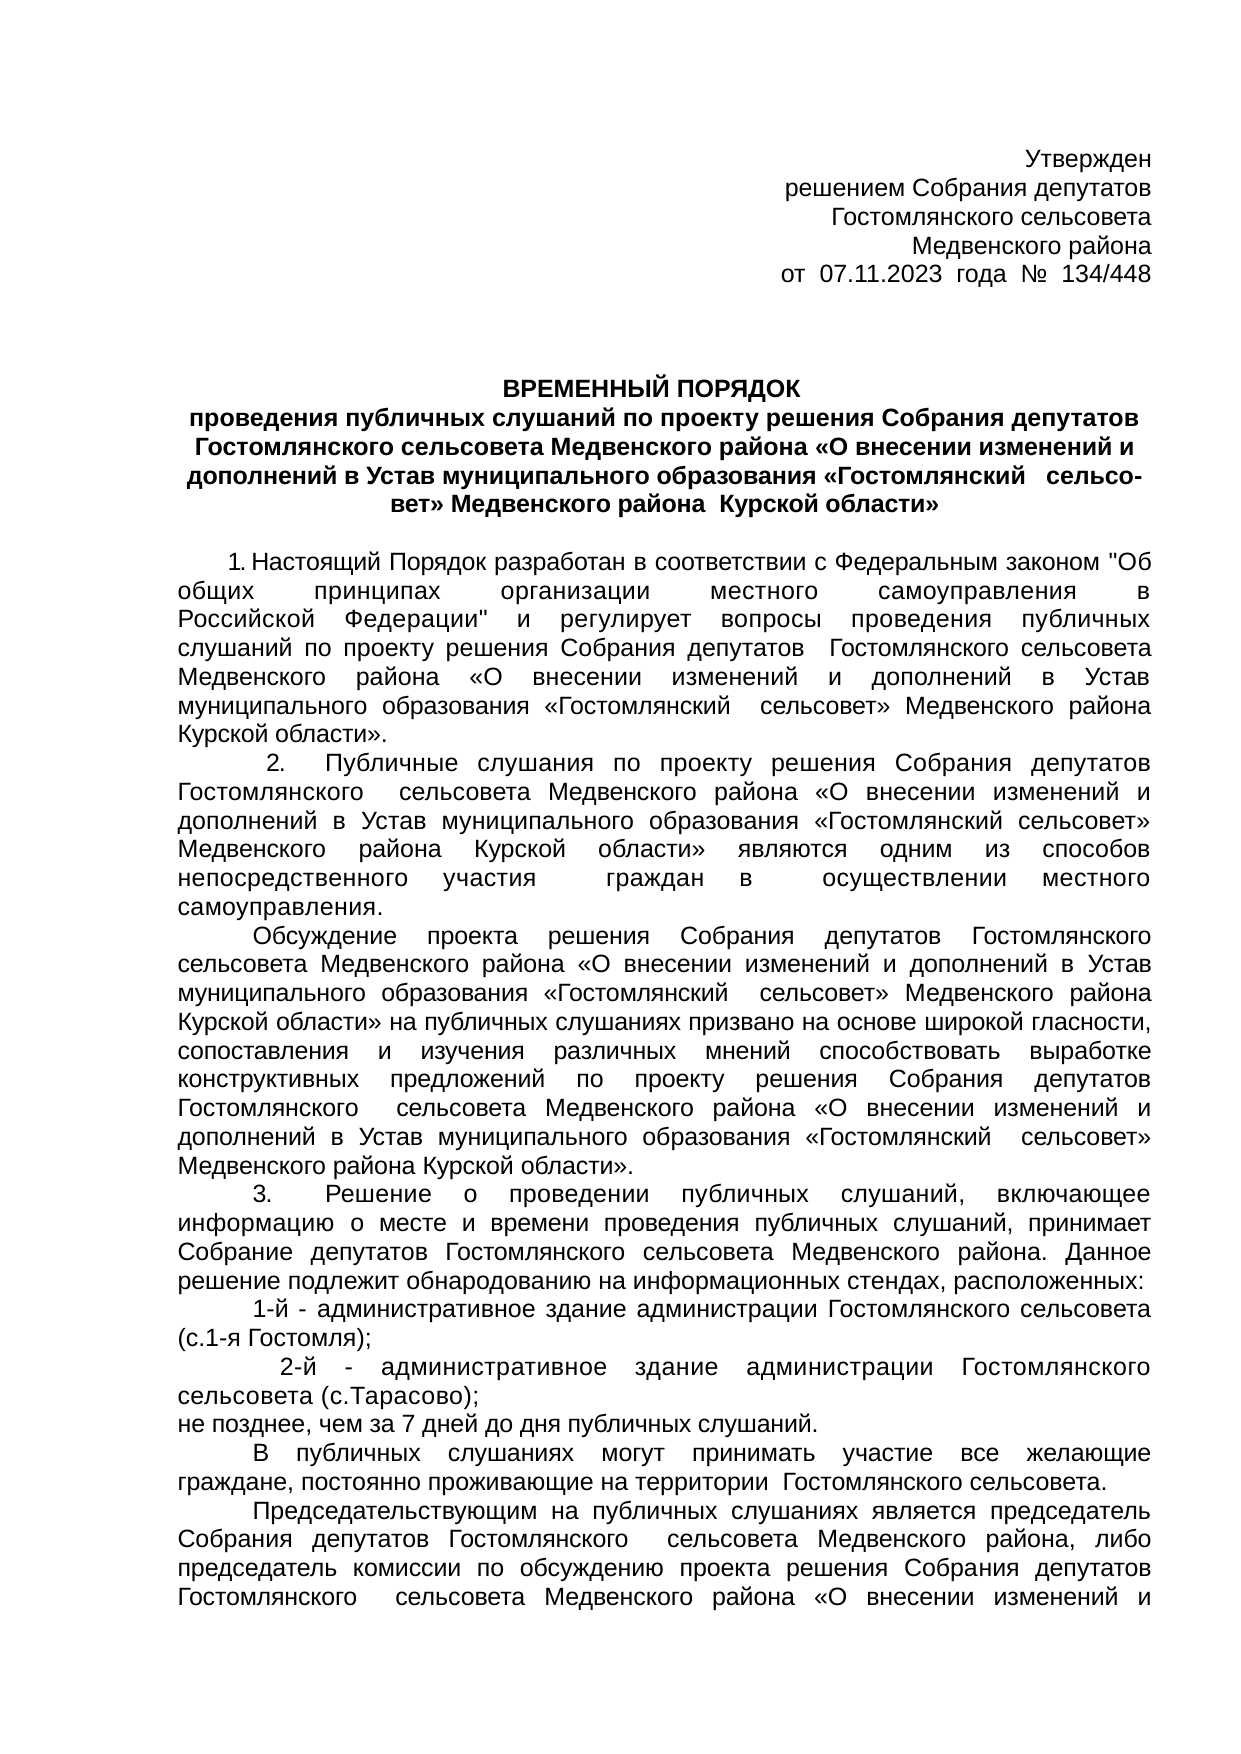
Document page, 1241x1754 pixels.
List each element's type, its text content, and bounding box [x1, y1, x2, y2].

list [177, 1496, 1152, 1611]
text Обсуждение проекта решения Собрания депутатов Гостомлянского сельсовета Медвенского района «О внесении изменений и дополнений в Устав муниципального образования «Гостомлянский сельсовет» Медвенского района Курской области» на публичных слушаниях призвано на основе широкой гласности, сопоставления и изучения различных мнений способствовать выработке конструктивных предложений по проекту решения Собрания депутатов Гостомлянского сельсовета Медвенского района «О внесении изменений и дополнений в Устав муниципального образования «Гостомлянский сельсовет» Медвенского района Курской области». [177, 921, 1152, 1179]
text 3. Решение о проведении публичных слушаний, включающее информацию о месте и времени проведения публичных слушаний, принимает Собрание депутатов Гостомлянского сельсовета Медвенского района. Данное решение подлежит обнародованию на информационных стендах, расположенных: [177, 1179, 1152, 1294]
text не позднее, чем за 7 дней до дня публичных слушаний. [177, 1409, 1152, 1438]
text 2-й - административное здание администрации Гостомлянского сельсовета (с.Тарасово); [177, 1352, 1152, 1409]
text 1. Настоящий Порядок разработан в соответствии с Федеральным законом "Об общих принципах организации местного самоуправления в Российской Федерации" и регулирует вопросы проведения публичных слушаний по проекту решения Собрания депутатов Гостомлянского сельсовета Медвенского района «О внесении изменений и дополнений в Устав муниципального образования «Гостомлянский сельсовет» Медвенского района Курской области». [177, 547, 1152, 748]
text решением Собрания депутатов [693, 173, 1152, 202]
text проведения публичных слушаний по проекту решения Собрания депутатов Гостомлянского сельсовета Медвенского района «О внесении изменений и дополнений в Устав муниципального образования «Гостомлянский сельсовет» Медвенского района Курской области» [177, 403, 1152, 518]
text 2. Публичные слушания по проекту решения Собрания депутатов Гостомлянского сельсовета Медвенского района «О внесении изменений и дополнений в Устав муниципального образования «Гостомлянский сельсовет» Медвенского района Курской области» являются одним из способов непосредственного участия граждан в осуществлении местного самоуправления. [177, 748, 1152, 921]
text ВРЕМЕННЫЙ ПОРЯДОК [177, 374, 1152, 403]
text Медвенского района [693, 231, 1152, 259]
text Гостомлянского сельсовета [693, 202, 1152, 231]
text Утвержден [177, 144, 1152, 173]
list В публичных слушаниях могут принимать участие все желающие граждане, постоянно проживающие на территории Гостомлянского сельсовета. [177, 1438, 1152, 1496]
text 1-й - административное здание администрации Гостомлянского сельсовета (с.1-я Гостомля); [177, 1294, 1152, 1352]
text от 07.11.2023 года № 134/448 [693, 259, 1152, 288]
